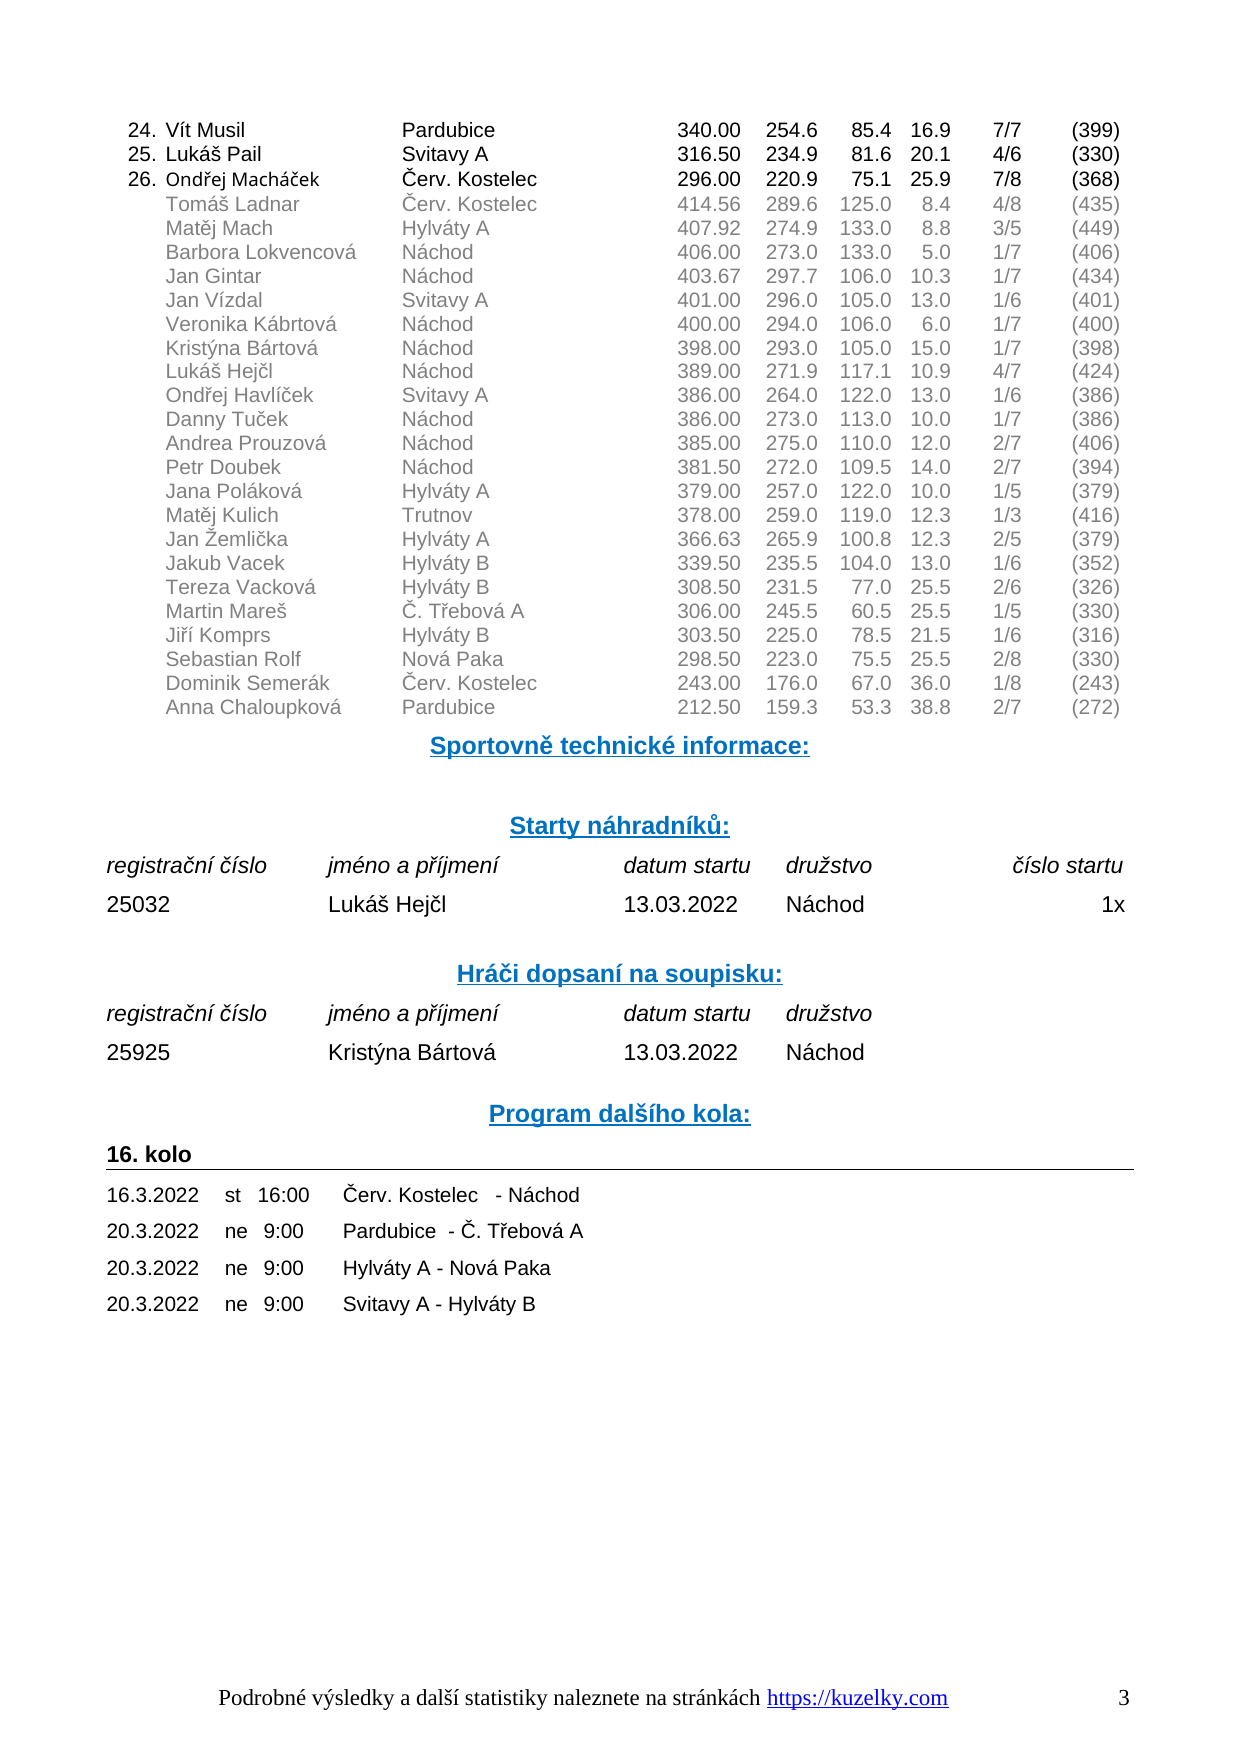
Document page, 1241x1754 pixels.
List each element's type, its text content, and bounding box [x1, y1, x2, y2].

text Danny Tuček Náchod 386.00 273.0 113.0 10.0 1/7 (386) [106, 407, 1134, 431]
text Andrea Prouzová Náchod 385.00 275.0 110.0 12.0 2/7 (406) [106, 431, 1134, 455]
text Jan Gintar Náchod 403.67 297.7 106.0 10.3 1/7 (434) [106, 263, 1134, 287]
text Sportovně technické informace: [94, 731, 1145, 760]
text 20.3.2022 ne 9:00 Svitavy A - Hylváty B [106, 1292, 1134, 1316]
text 25032 Lukáš Hejčl 13.03.2022 Náchod 1x [106, 891, 1134, 918]
text Jan Vízdal Svitavy A 401.00 296.0 105.0 13.0 1/6 (401) [106, 287, 1134, 311]
text Sebastian Rolf Nová Paka 298.50 223.0 75.5 25.5 2/8 (330) [106, 647, 1134, 671]
text Veronika Kábrtová Náchod 400.00 294.0 106.0 6.0 1/7 (400) [106, 311, 1134, 335]
text 16.3.2022 st 16:00 Červ. Kostelec - Náchod [106, 1183, 1134, 1207]
text Tomáš Ladnar Červ. Kostelec 414.56 289.6 125.0 8.4 4/8 (435) [106, 192, 1134, 216]
text Lukáš Hejčl Náchod 389.00 271.9 117.1 10.9 4/7 (424) [106, 359, 1134, 383]
text Hráči dopsaní na soupisku: [94, 930, 1145, 988]
text Program dalšího kola: [94, 1099, 1145, 1128]
text 24. Vít Musil Pardubice 340.00 254.6 85.4 16.9 7/7 (399) [106, 118, 1134, 142]
text registrační číslo jméno a příjmení datum startu družstvo číslo startu [106, 852, 1134, 879]
text Martin Mareš Č. Třebová A 306.00 245.5 60.5 25.5 1/5 (330) [106, 599, 1134, 623]
text Ondřej Havlíček Svitavy A 386.00 264.0 122.0 13.0 1/6 (386) [106, 383, 1134, 407]
text Matěj Mach Hylváty A 407.92 274.9 133.0 8.8 3/5 (449) [106, 216, 1134, 239]
text 20.3.2022 ne 9:00 Pardubice - Č. Třebová A [106, 1219, 1134, 1243]
text Anna Chaloupková Pardubice 212.50 159.3 53.3 38.8 2/7 (272) [106, 695, 1134, 719]
text Dominik Semerák Červ. Kostelec 243.00 176.0 67.0 36.0 1/8 (243) [106, 671, 1134, 695]
text Barbora Lokvencová Náchod 406.00 273.0 133.0 5.0 1/7 (406) [106, 239, 1134, 263]
text Starty náhradníků: [94, 811, 1145, 840]
text Jakub Vacek Hylváty B 339.50 235.5 104.0 13.0 1/6 (352) [106, 551, 1134, 575]
text Petr Doubek Náchod 381.50 272.0 109.5 14.0 2/7 (394) [106, 455, 1134, 479]
text 25. Lukáš Pail Svitavy A 316.50 234.9 81.6 20.1 4/6 (330) [106, 142, 1134, 166]
text 26. Ondřej Macháček Červ. Kostelec 296.00 220.9 75.1 25.9 7/8 (368) [106, 166, 1134, 192]
text registrační číslo jméno a příjmení datum startu družstvo [106, 1000, 1134, 1027]
text 20.3.2022 ne 9:00 Hylváty A - Nová Paka [106, 1256, 1134, 1279]
text 25925 Kristýna Bártová 13.03.2022 Náchod [106, 1039, 1134, 1065]
text Matěj Kulich Trutnov 378.00 259.0 119.0 12.3 1/3 (416) [106, 503, 1134, 527]
text Jana Poláková Hylváty A 379.00 257.0 122.0 10.0 1/5 (379) [106, 479, 1134, 503]
text 16. kolo [106, 1141, 1134, 1169]
text Jiří Komprs Hylváty B 303.50 225.0 78.5 21.5 1/6 (316) [106, 623, 1134, 647]
text Tereza Vacková Hylváty B 308.50 231.5 77.0 25.5 2/6 (326) [106, 575, 1134, 599]
text Kristýna Bártová Náchod 398.00 293.0 105.0 15.0 1/7 (398) [106, 335, 1134, 359]
text Jan Žemlička Hylváty A 366.63 265.9 100.8 12.3 2/5 (379) [106, 527, 1134, 551]
